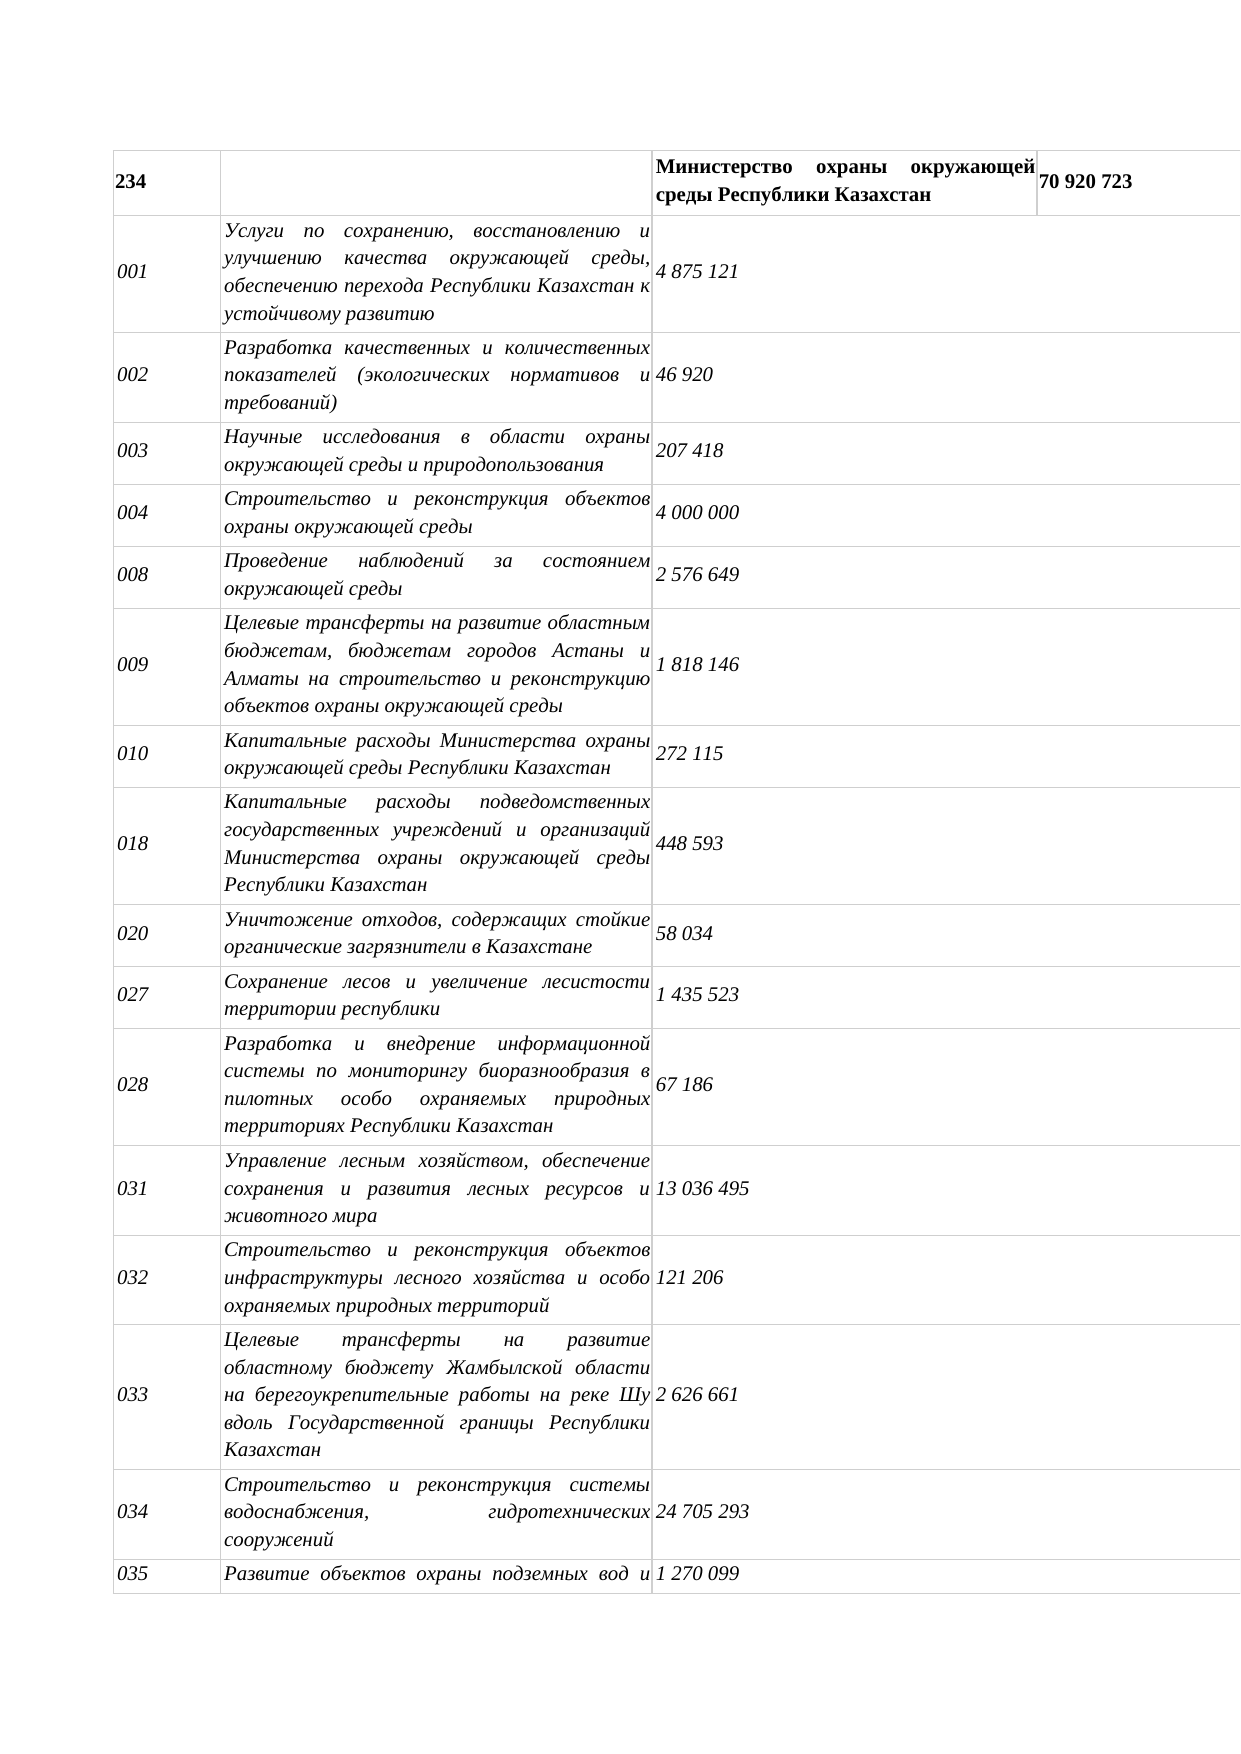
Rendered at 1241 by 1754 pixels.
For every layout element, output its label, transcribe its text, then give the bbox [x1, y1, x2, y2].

table_cell 13 036 495 [653, 1146, 1240, 1234]
table_cell Строительство и реконструкция объектов охраны окружающей среды [221, 485, 651, 546]
table_cell 010 [114, 726, 220, 787]
table_cell 4 000 000 [653, 485, 1240, 546]
table_cell 46 920 [653, 333, 1240, 422]
table_cell 272 115 [653, 726, 1240, 787]
table_cell Разработка и внедрение информационной системы по мониторингу биоразнообразия в пилотных особо охраняемых природных территориях Республики Казахстан [221, 1029, 651, 1145]
table_cell 004 [114, 485, 220, 546]
table_cell Уничтожение отходов, содержащих стойкие органические загрязнители в Казахстане [221, 905, 651, 966]
table_cell Министерство охраны окружающей среды Республики Казахстан [653, 151, 1036, 215]
table_cell 027 [114, 967, 220, 1028]
table_cell Услуги по сохранению, восстановлению и улучшению качества окружающей среды, обеспечению перехода Республики Казахстан к устойчивому развитию [221, 216, 651, 332]
table_cell Разработка качественных и количественных показателей (экологических нормативов и требований) [221, 333, 651, 422]
table_cell 2 576 649 [653, 547, 1240, 607]
table_cell 1 435 523 [653, 967, 1240, 1028]
table_cell 121 206 [653, 1236, 1240, 1324]
table_cell [221, 151, 651, 215]
table_cell 032 [114, 1236, 220, 1324]
table_cell 009 [114, 609, 220, 725]
table_cell 234 [114, 151, 220, 215]
table_cell 028 [114, 1029, 220, 1145]
table_cell 58 034 [653, 905, 1240, 966]
table_cell Проведение наблюдений за состоянием окружающей среды [221, 547, 651, 607]
table_cell 1 270 099 [653, 1560, 1240, 1593]
table_cell 70 920 723 [1038, 151, 1240, 215]
table_cell Капитальные расходы подведомственных государственных учреждений и организаций Министерства охраны окружающей среды Республики Казахстан [221, 788, 651, 904]
table_cell Сохранение лесов и увеличение лесистости территории республики [221, 967, 651, 1028]
table_cell Целевые трансферты на развитие областным бюджетам, бюджетам городов Астаны и Алматы на строительство и реконструкцию объектов охраны окружающей среды [221, 609, 651, 725]
table_cell 018 [114, 788, 220, 904]
table_cell Целевые трансферты на развитие областному бюджету Жамбылской области на берегоукрепительные работы на реке Шу вдоль Государственной границы Республики Казахстан [221, 1325, 651, 1469]
table_cell Управление лесным хозяйством, обеспечение сохранения и развития лесных ресурсов и животного мира [221, 1146, 651, 1234]
table_cell 4 875 121 [653, 216, 1240, 332]
table_cell 207 418 [653, 423, 1240, 483]
table_cell 448 593 [653, 788, 1240, 904]
table_cell 008 [114, 547, 220, 607]
table_cell 003 [114, 423, 220, 483]
table_cell Научные исследования в области охраны окружающей среды и природопользования [221, 423, 651, 483]
table_cell 24 705 293 [653, 1470, 1240, 1558]
table_cell Капитальные расходы Министерства охраны окружающей среды Республики Казахстан [221, 726, 651, 787]
table_cell 001 [114, 216, 220, 332]
table_cell 002 [114, 333, 220, 422]
table_cell 1 818 146 [653, 609, 1240, 725]
table_cell 2 626 661 [653, 1325, 1240, 1469]
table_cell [221, 1560, 651, 1593]
table_cell 67 186 [653, 1029, 1240, 1145]
table_cell 035 [114, 1560, 220, 1593]
table_cell Строительство и реконструкция системы водоснабжения, гидротехнических сооружений [221, 1470, 651, 1558]
table_cell 020 [114, 905, 220, 966]
table_cell 034 [114, 1470, 220, 1558]
table_cell 033 [114, 1325, 220, 1469]
table_cell Строительство и реконструкция объектов инфраструктуры лесного хозяйства и особо охраняемых природных территорий [221, 1236, 651, 1324]
table_cell 031 [114, 1146, 220, 1234]
